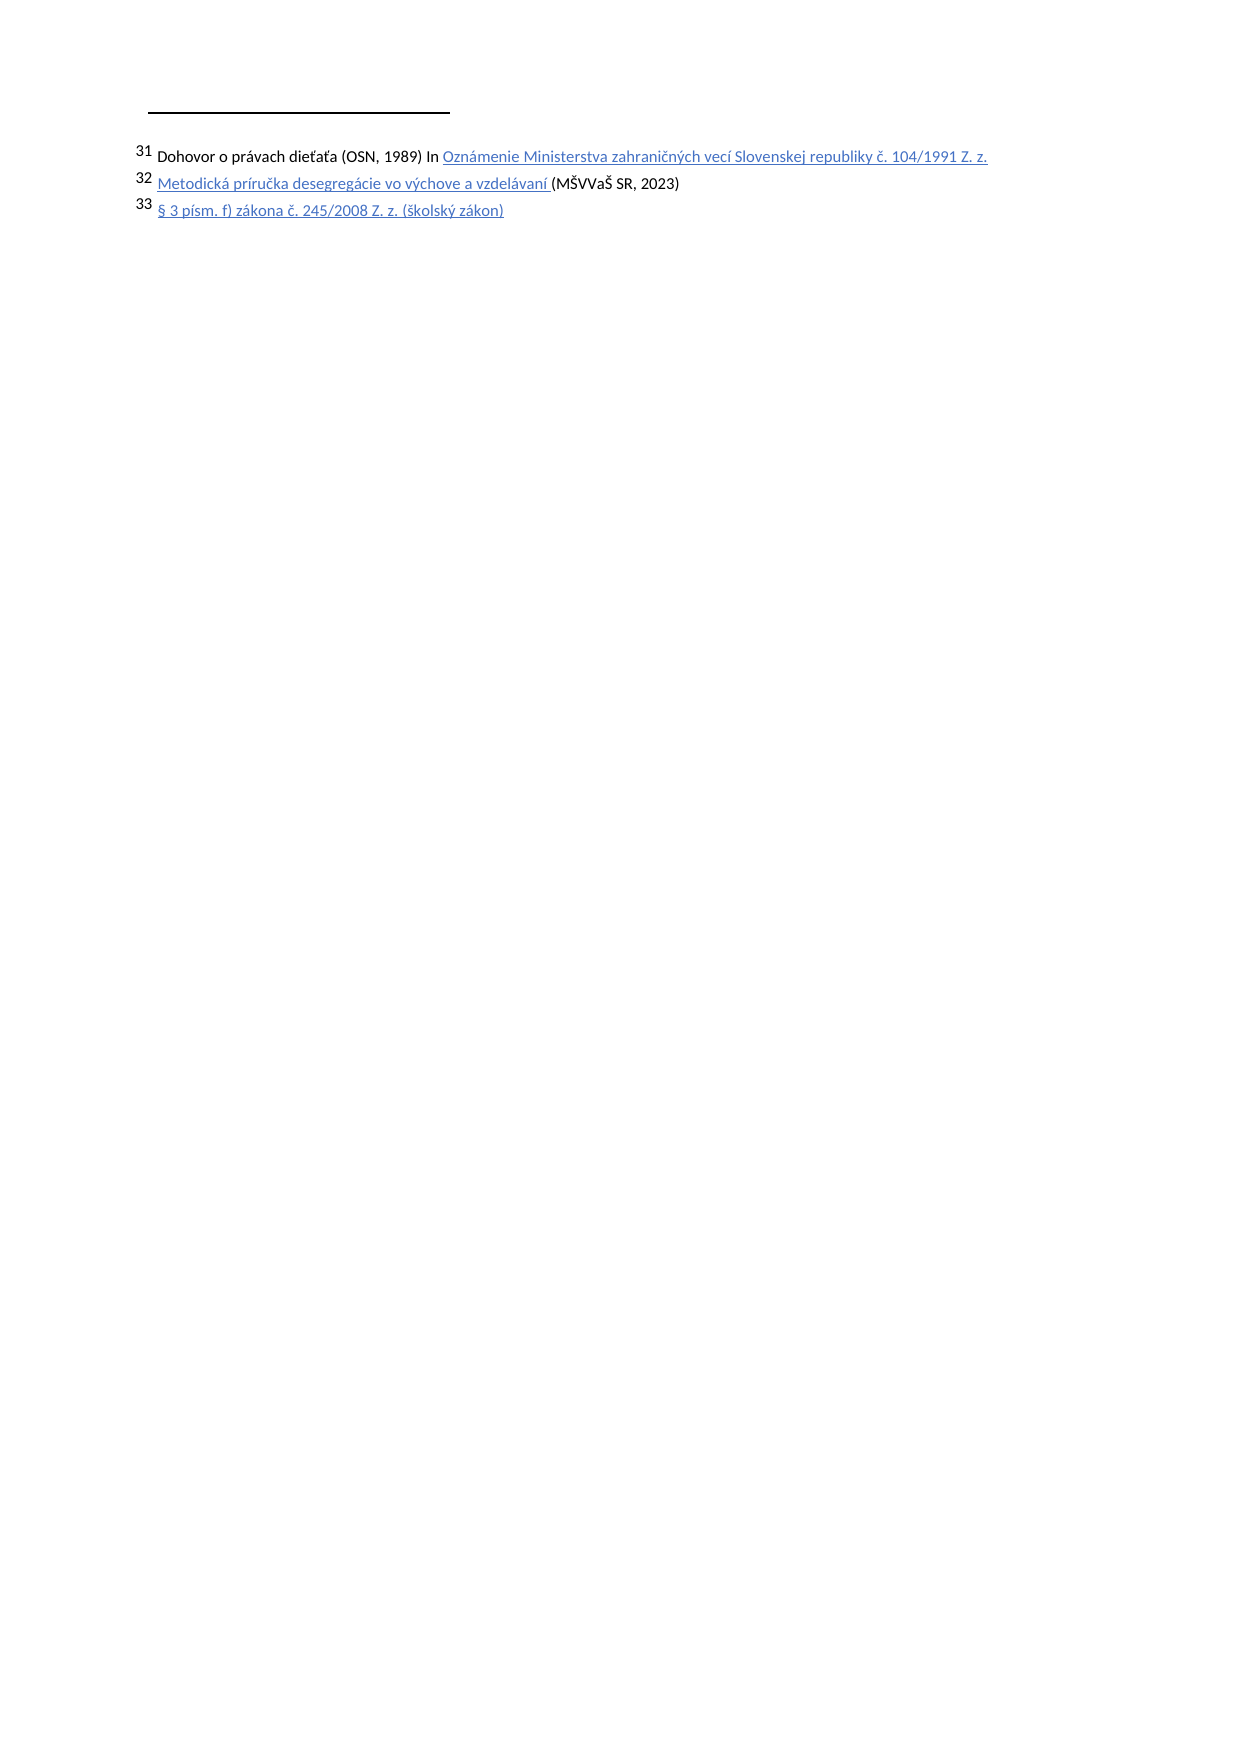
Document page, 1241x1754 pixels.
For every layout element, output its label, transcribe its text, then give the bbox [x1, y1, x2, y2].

text 31 Dohovor o právach dieťaťa (OSN, 1989) In Oznámenie Ministerstva zahraničných vecí Slovenskej republiky č. 104/1991 Z. z. [135, 141, 1119, 167]
text 32 Metodická príručka desegregácie vo výchove a vzdelávaní (MŠVVaŠ SR, 2023) [135, 167, 1119, 194]
text 33 § 3 písm. f) zákona č. 245/2008 Z. z. (školský zákon) [135, 194, 1119, 220]
